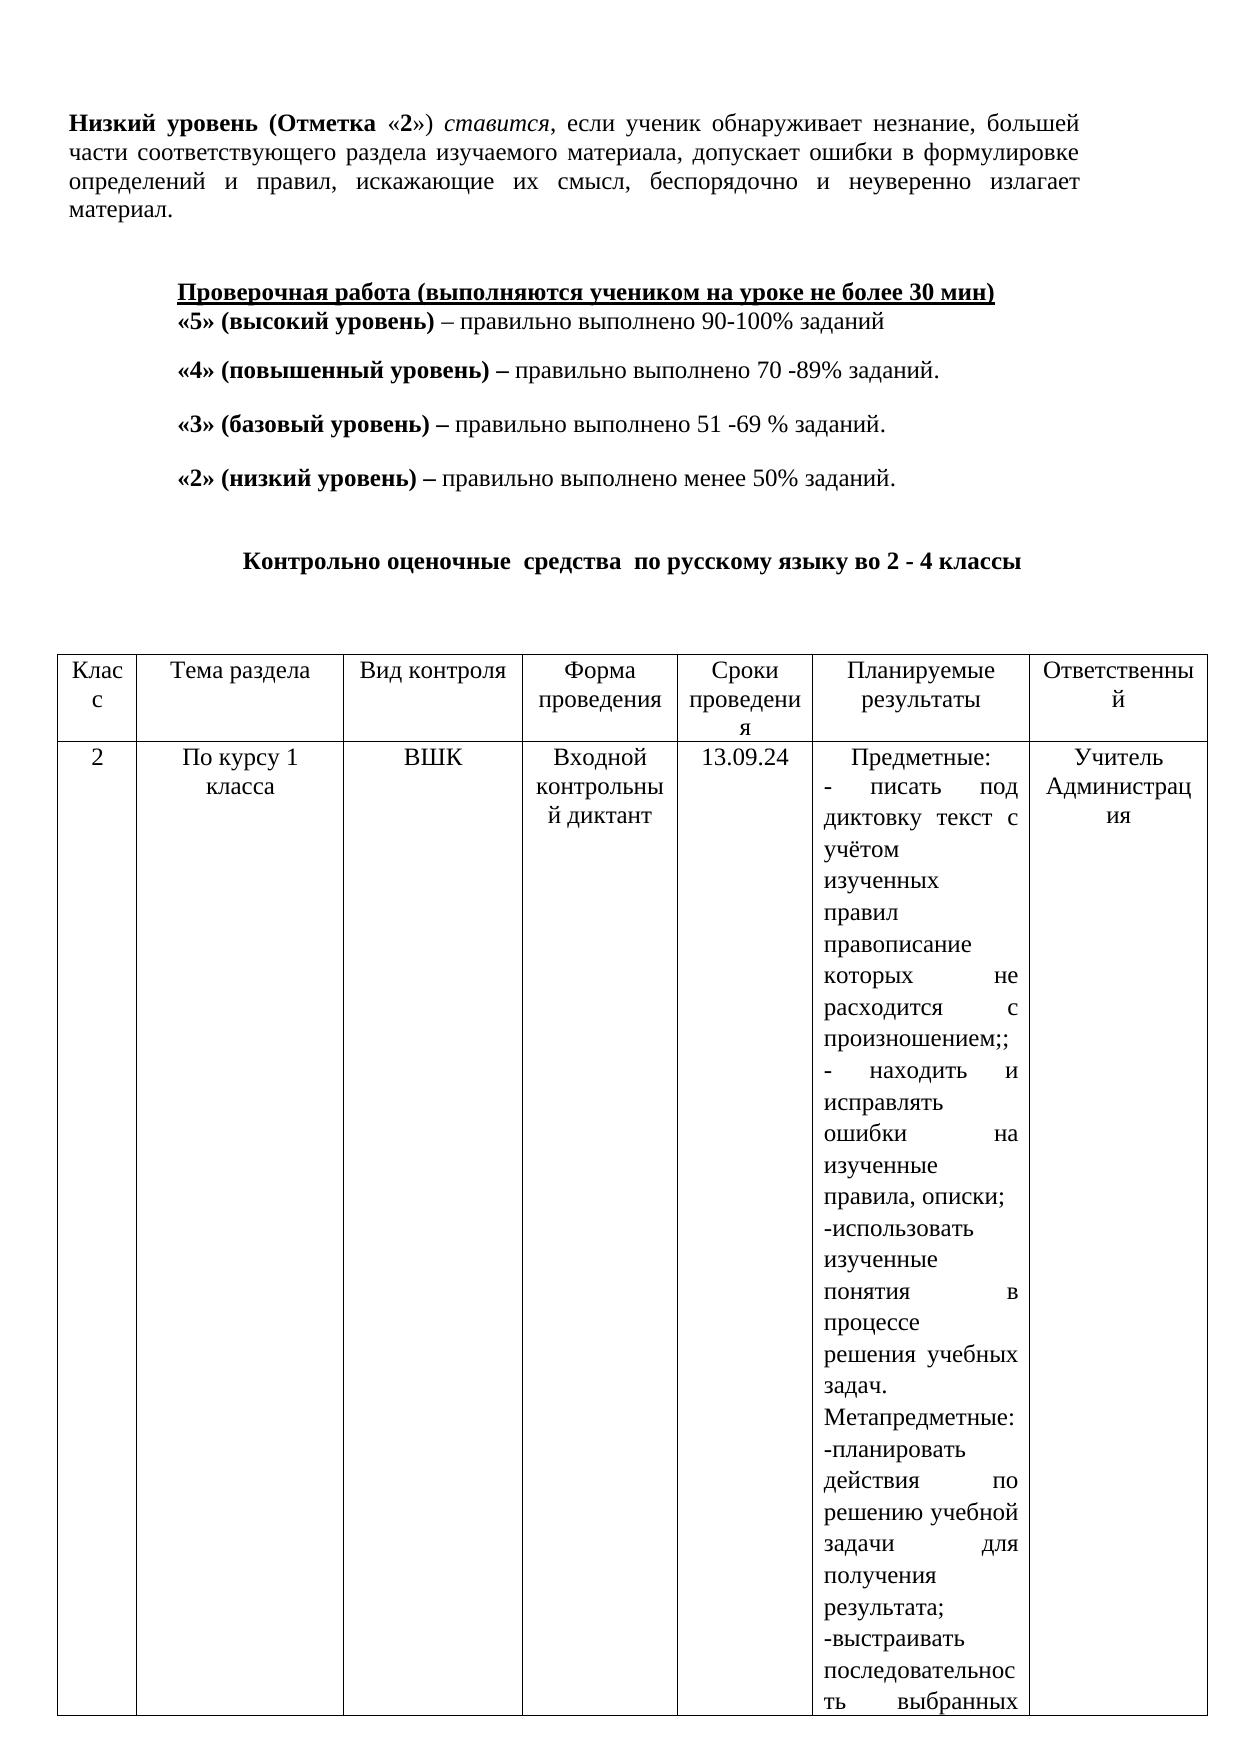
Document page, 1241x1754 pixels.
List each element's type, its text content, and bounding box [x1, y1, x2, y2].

table_header Ответственный [1030, 655, 1207, 741]
table_header Форма проведения [523, 655, 677, 741]
subtitle Проверочная работа (выполняются учеником на уроке не более 30 мин) [177, 278, 1196, 306]
table_header Класс [58, 655, 136, 741]
table_cell 13.09.24 [678, 742, 812, 1715]
text «3» (базовый уровень) – правильно выполнено 51 -69 % заданий. [177, 409, 1196, 438]
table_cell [813, 742, 1029, 1715]
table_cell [1030, 742, 1207, 1715]
text «5» (высокий уровень) – правильно выполнено 90-100% заданий [177, 306, 1196, 335]
text Низкий уровень (Отметка «2») ставится, если ученик обнаруживает незнание, большей части соответствующего раздела изучаемого материала, допускает ошибки в формулировке определений и правил, искажающие их смысл, беспорядочно и неуверенно излагает материал. [69, 108, 1080, 223]
table_header Тема раздела [137, 655, 343, 741]
text «2» (низкий уровень) – правильно выполнено менее 50% заданий. [177, 463, 1196, 492]
text Контрольно оценочные средства по русскому языку во 2 - 4 классы [69, 546, 1196, 575]
table_header Планируемые результаты [813, 655, 1029, 741]
table_cell ВШК [344, 742, 522, 1715]
table_header Сроки проведения [678, 655, 812, 741]
table_header Вид контроля [344, 655, 522, 741]
table_cell 2 [58, 742, 136, 1715]
text «4» (повышенный уровень) – правильно выполнено 70 -89% заданий. [177, 356, 1196, 384]
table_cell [523, 742, 677, 1715]
table_cell По курсу 1 класса [137, 742, 343, 1715]
